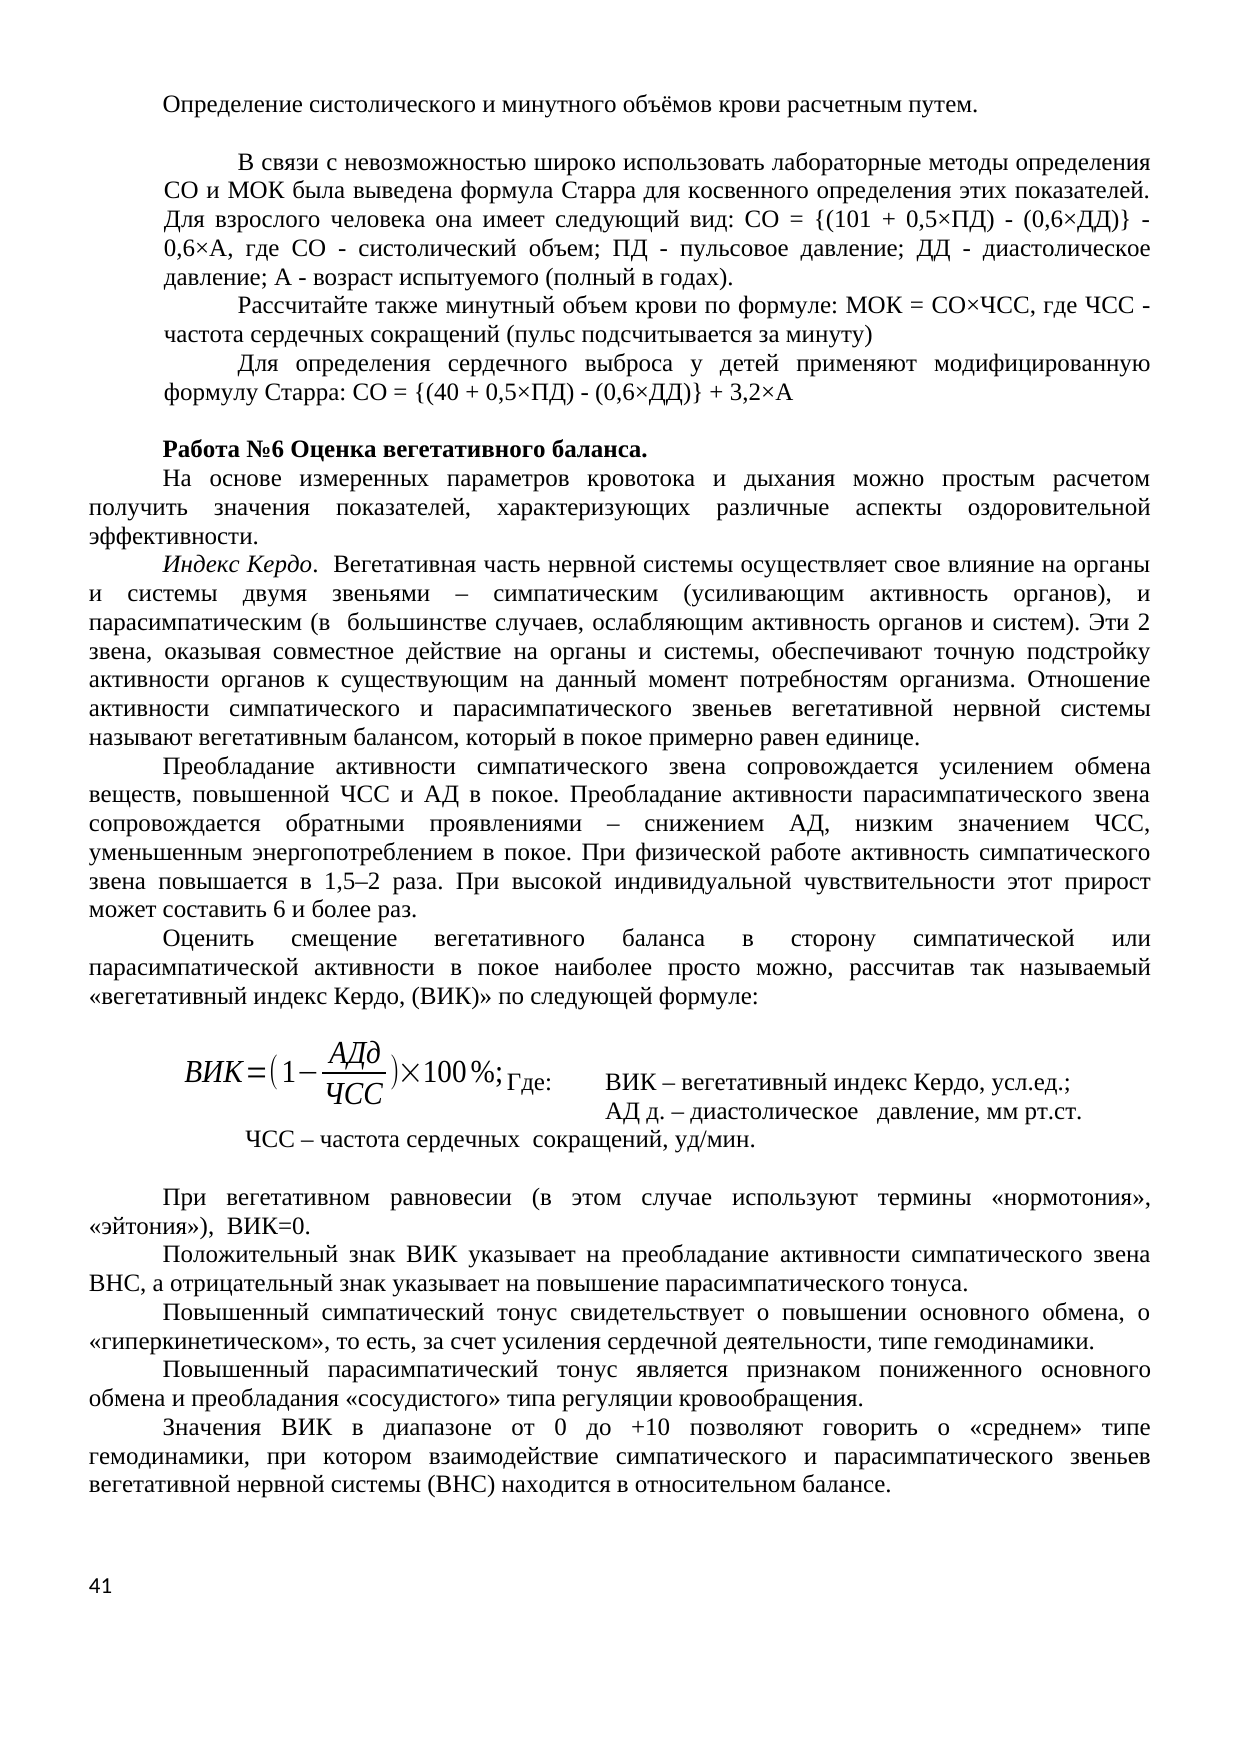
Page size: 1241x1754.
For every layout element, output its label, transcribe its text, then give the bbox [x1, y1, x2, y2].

text Значения ВИК в диапазоне от 0 до +10 позволяют говорить о «среднем» типе гемодинамики, при котором взаимодействие симпатического и парасимпатического звеньев вегетативной нервной системы (ВНС) находится в относительном балансе. [89, 1412, 1152, 1498]
text При вегетативном равновесии (в этом случае используют термины «нормотония», «эйтония»), ВИК=0. [89, 1182, 1152, 1239]
text Рассчитайте также минутный объем крови по формуле: МОК = СО×ЧСС, где ЧСС - частота сердечных сокращений (пульс подсчитывается за минуту) [164, 290, 1152, 348]
text В связи с невозможностью широко использовать лабораторные методы определения СО и МОК была выведена формула Старра для косвенного определения этих показателей. Для взрослого человека она имеет следующий вид: СО = {(101 + 0,5×ПД) - (0,6×ДД)} - 0,6×А, где СО - систолический объем; ПД - пульсовое давление; ДД - диастолическое давление; А - возраст испытуемого (полный в годах). [164, 147, 1152, 290]
subtitle Работа №6 Оценка вегетативного баланса. [89, 434, 1152, 463]
text Где: ВИК – вегетативный индекс Кердо, усл.ед.; [89, 1067, 1152, 1096]
text АД д. – диастолическое давление, мм рт.ст. [89, 1096, 1152, 1124]
text Повышенный симпатический тонус свидетельствует о повышении основного обмена, о «гиперкинетическом», то есть, за счет усиления сердечной деятельности, типе гемодинамики. [89, 1297, 1152, 1354]
text Оценить смещение вегетативного баланса в сторону симпатической или парасимпатической активности в покое наиболее просто можно, рассчитав так называемый «вегетативный индекс Кердо, (ВИК)» по следующей формуле: [89, 923, 1152, 1009]
text Индекс Кердо. Вегетативная часть нервной системы осуществляет свое влияние на органы и системы двумя звеньями – симпатическим (усиливающим активность органов), и парасимпатическим (в большинстве случаев, ослабляющим активность органов и систем). Эти 2 звена, оказывая совместное действие на органы и системы, обеспечивают точную подстройку активности органов к существующим на данный момент потребностям организма. Отношение активности симпатического и парасимпатического звеньев вегетативной нервной системы называют вегетативным балансом, который в покое примерно равен единице. [89, 549, 1152, 751]
text Определение систолического и минутного объёмов крови расчетным путем. [89, 89, 1152, 117]
text Повышенный парасимпатический тонус является признаком пониженного основного обмена и преобладания «сосудистого» типа регуляции кровообращения. [89, 1354, 1152, 1412]
text На основе измеренных параметров кровотока и дыхания можно простым расчетом получить значения показателей, характеризующих различные аспекты оздоровительной эффективности. [89, 463, 1152, 549]
text ЧСС – частота сердечных сокращений, уд/мин. [171, 1124, 1152, 1153]
text Преобладание активности симпатического звена сопровождается усилением обмена веществ, повышенной ЧСС и АД в покое. Преобладание активности парасимпатического звена сопровождается обратными проявлениями – снижением АД, низким значением ЧСС, уменьшенным энергопотреблением в покое. При физической работе активность симпатического звена повышается в 1,5–2 раза. При высокой индивидуальной чувствительности этот прирост может составить 6 и более раз. [89, 751, 1152, 923]
text Положительный знак ВИК указывает на преобладание активности симпатического звена ВНС, а отрицательный знак указывает на повышение парасимпатического тонуса. [89, 1239, 1152, 1297]
text Для определения сердечного выброса у детей применяют модифицированную формулу Старра: СО = {(40 + 0,5×ПД) - (0,6×ДД)} + 3,2×А [164, 348, 1152, 405]
